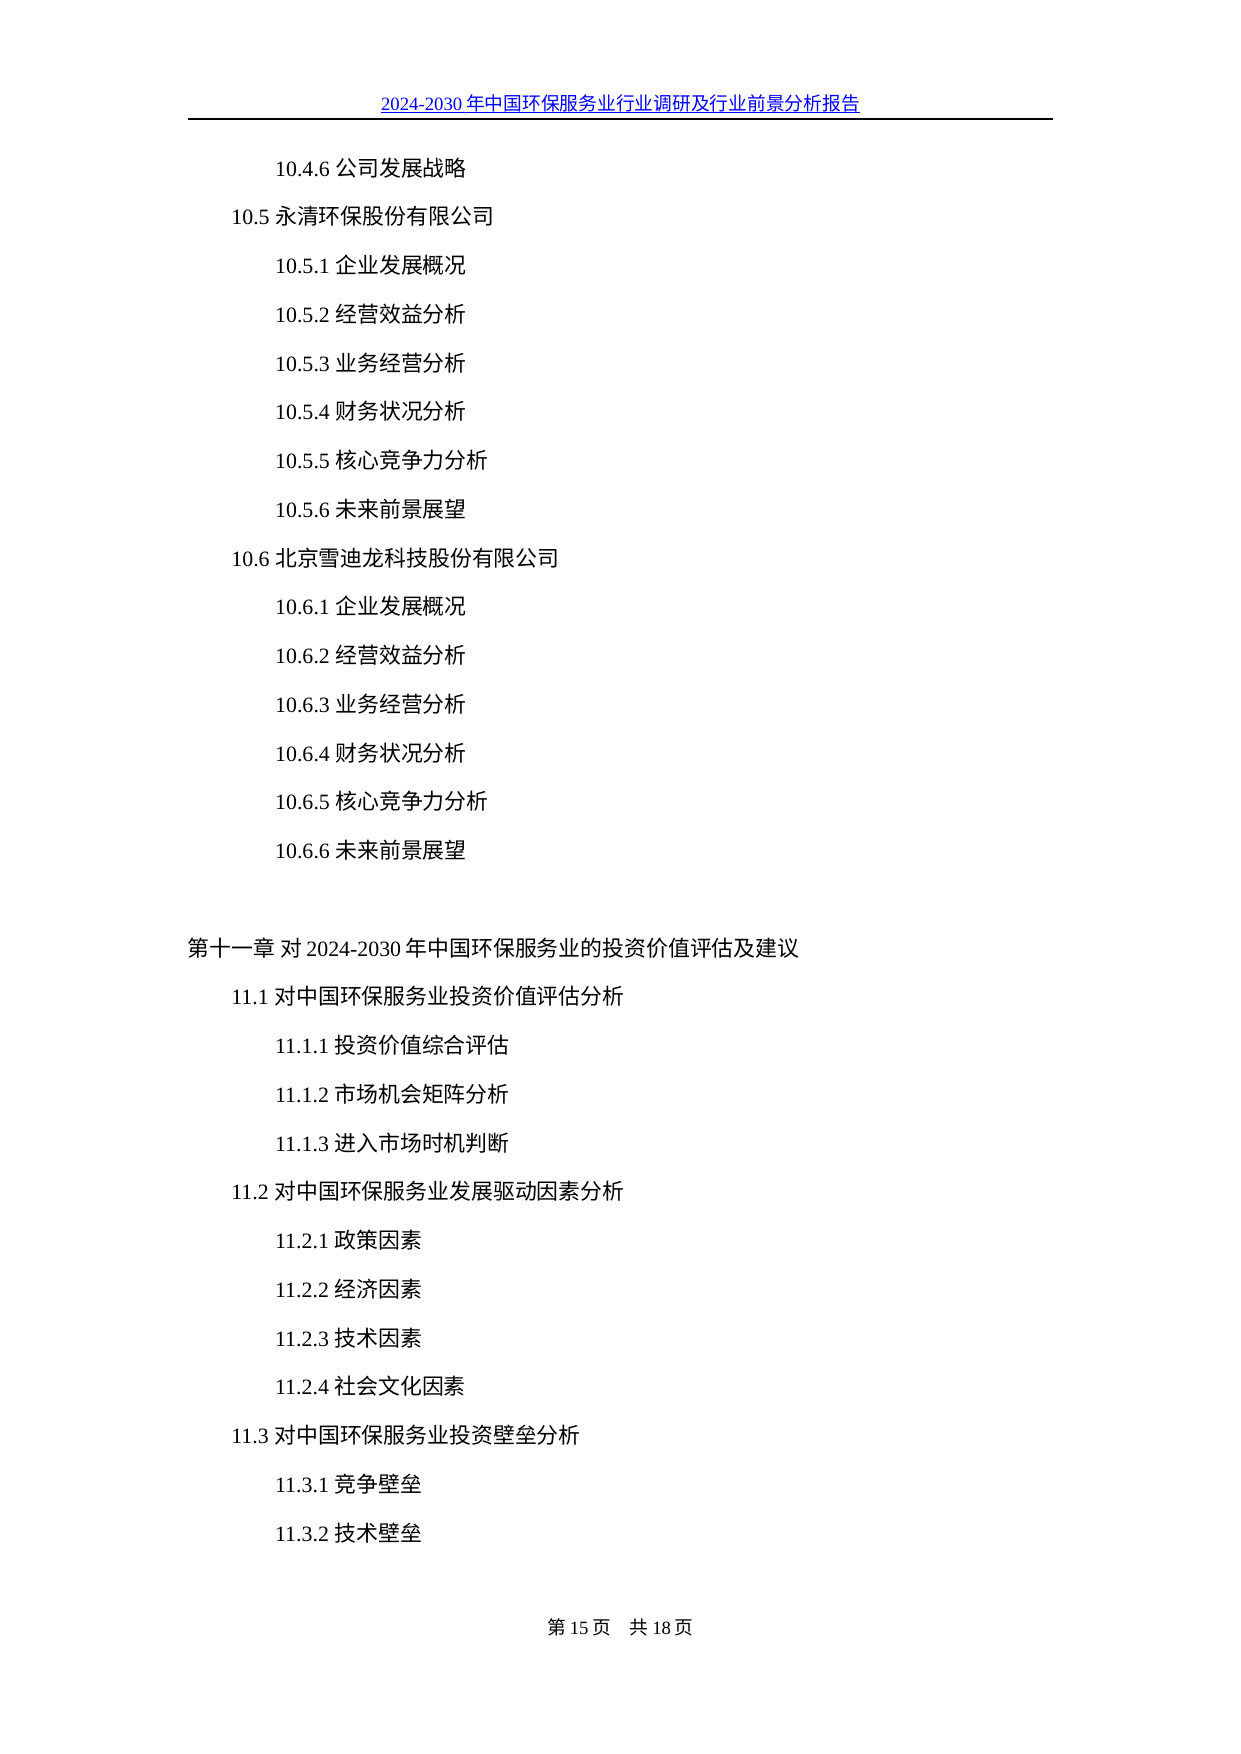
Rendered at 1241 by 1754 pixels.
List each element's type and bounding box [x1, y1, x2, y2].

text [187, 150, 1053, 1548]
